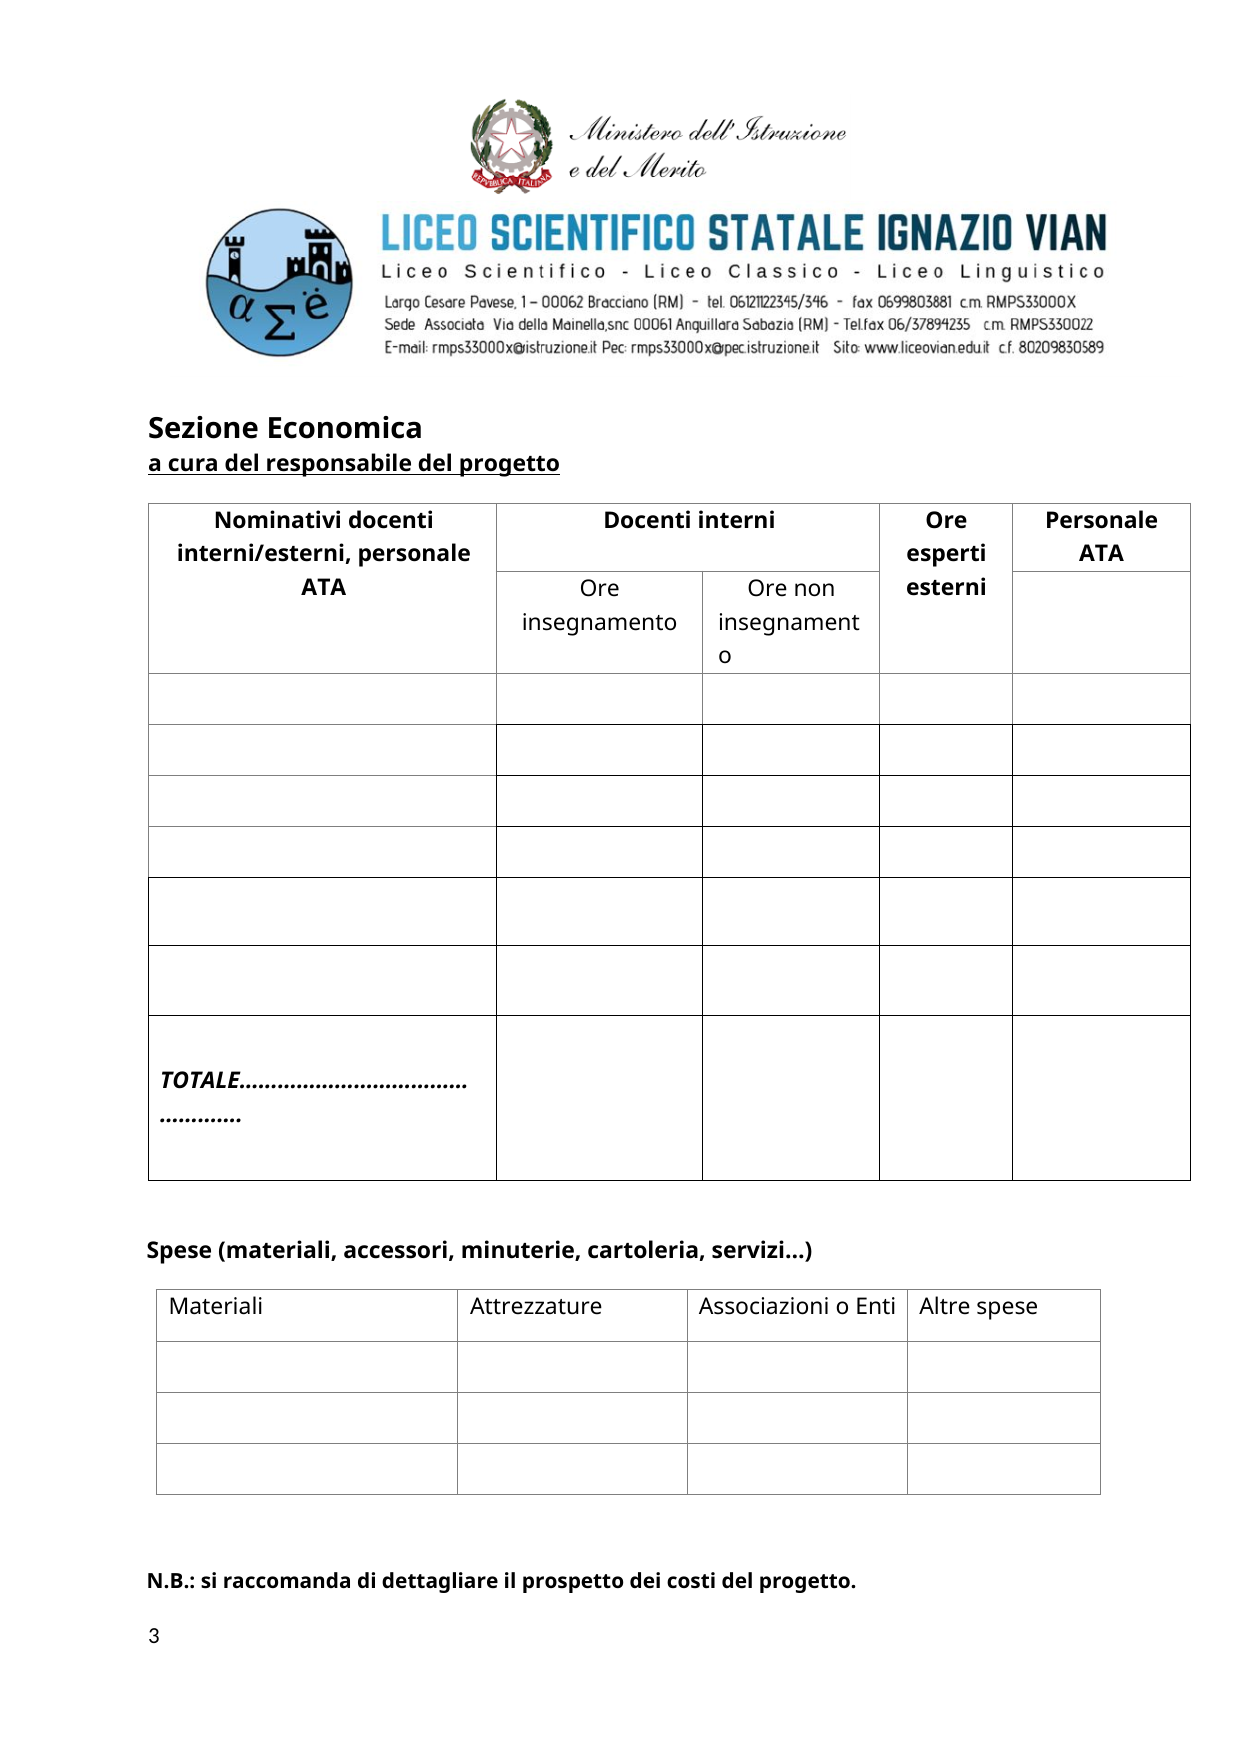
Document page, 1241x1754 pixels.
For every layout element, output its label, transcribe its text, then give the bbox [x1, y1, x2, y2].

table_header Personale ATA [1013, 504, 1190, 571]
table_cell [1013, 674, 1190, 723]
table_cell [688, 1444, 907, 1494]
table_cell [1013, 946, 1190, 1014]
table_cell [149, 776, 496, 826]
table_cell [880, 946, 1012, 1014]
table_cell Ore insegnamento [497, 572, 702, 672]
table_cell TOTALE…………………………………………. [149, 1016, 496, 1180]
table_cell [1013, 572, 1190, 672]
table_cell [157, 1393, 457, 1443]
table_cell [1013, 827, 1190, 877]
table_cell [149, 674, 496, 723]
table_cell [880, 776, 1012, 826]
table_cell [880, 878, 1012, 945]
table_cell [703, 725, 879, 774]
table_cell [149, 827, 496, 877]
text a cura del responsabile del progetto [148, 447, 1183, 479]
table_cell [1013, 878, 1190, 945]
table_cell [908, 1342, 1100, 1392]
table_cell [908, 1444, 1100, 1494]
table_cell [458, 1393, 687, 1443]
table_cell [497, 776, 702, 826]
table_cell [703, 946, 879, 1014]
table_header Associazioni o Enti [688, 1290, 907, 1341]
table_cell [497, 878, 702, 945]
table_header Ore esperti esterni [880, 504, 1012, 672]
table_cell [458, 1342, 687, 1392]
table_cell [1013, 1016, 1190, 1180]
table_cell [688, 1393, 907, 1443]
table_cell [497, 674, 702, 723]
table_cell [703, 827, 879, 877]
picture [147, 75, 1183, 380]
table_cell [497, 946, 702, 1014]
table_cell [497, 725, 702, 774]
table_cell [497, 827, 702, 877]
table_cell [703, 776, 879, 826]
table_cell [1013, 725, 1190, 774]
table_cell [880, 1016, 1012, 1180]
table_header Docenti interni [497, 504, 879, 571]
text N.B.: si raccomanda di dettagliare il prospetto dei costi del progetto. [146, 1566, 1183, 1594]
table_cell [497, 1016, 702, 1180]
table_cell [149, 878, 496, 945]
table_header Altre spese [908, 1290, 1100, 1341]
table_cell [703, 674, 879, 723]
table_cell [880, 674, 1012, 723]
table_cell [703, 878, 879, 945]
table_cell [157, 1444, 457, 1494]
table_cell [1013, 776, 1190, 826]
text Spese (materiali, accessori, minuterie, cartoleria, servizi…) [146, 1234, 1183, 1266]
table_cell [703, 1016, 879, 1180]
table_cell [880, 725, 1012, 774]
table_header Nominativi docenti interni/esterni, personale ATA [149, 504, 496, 672]
table_header Attrezzature [458, 1290, 687, 1341]
table_cell [458, 1444, 687, 1494]
text Sezione Economica [148, 408, 1183, 447]
table_cell [149, 725, 496, 774]
table_cell [688, 1342, 907, 1392]
table_cell [149, 946, 496, 1014]
table_cell [908, 1393, 1100, 1443]
table_cell Ore non insegnamento [703, 572, 879, 672]
table_cell [880, 827, 1012, 877]
table_cell [157, 1342, 457, 1392]
table_header Materiali [157, 1290, 457, 1341]
